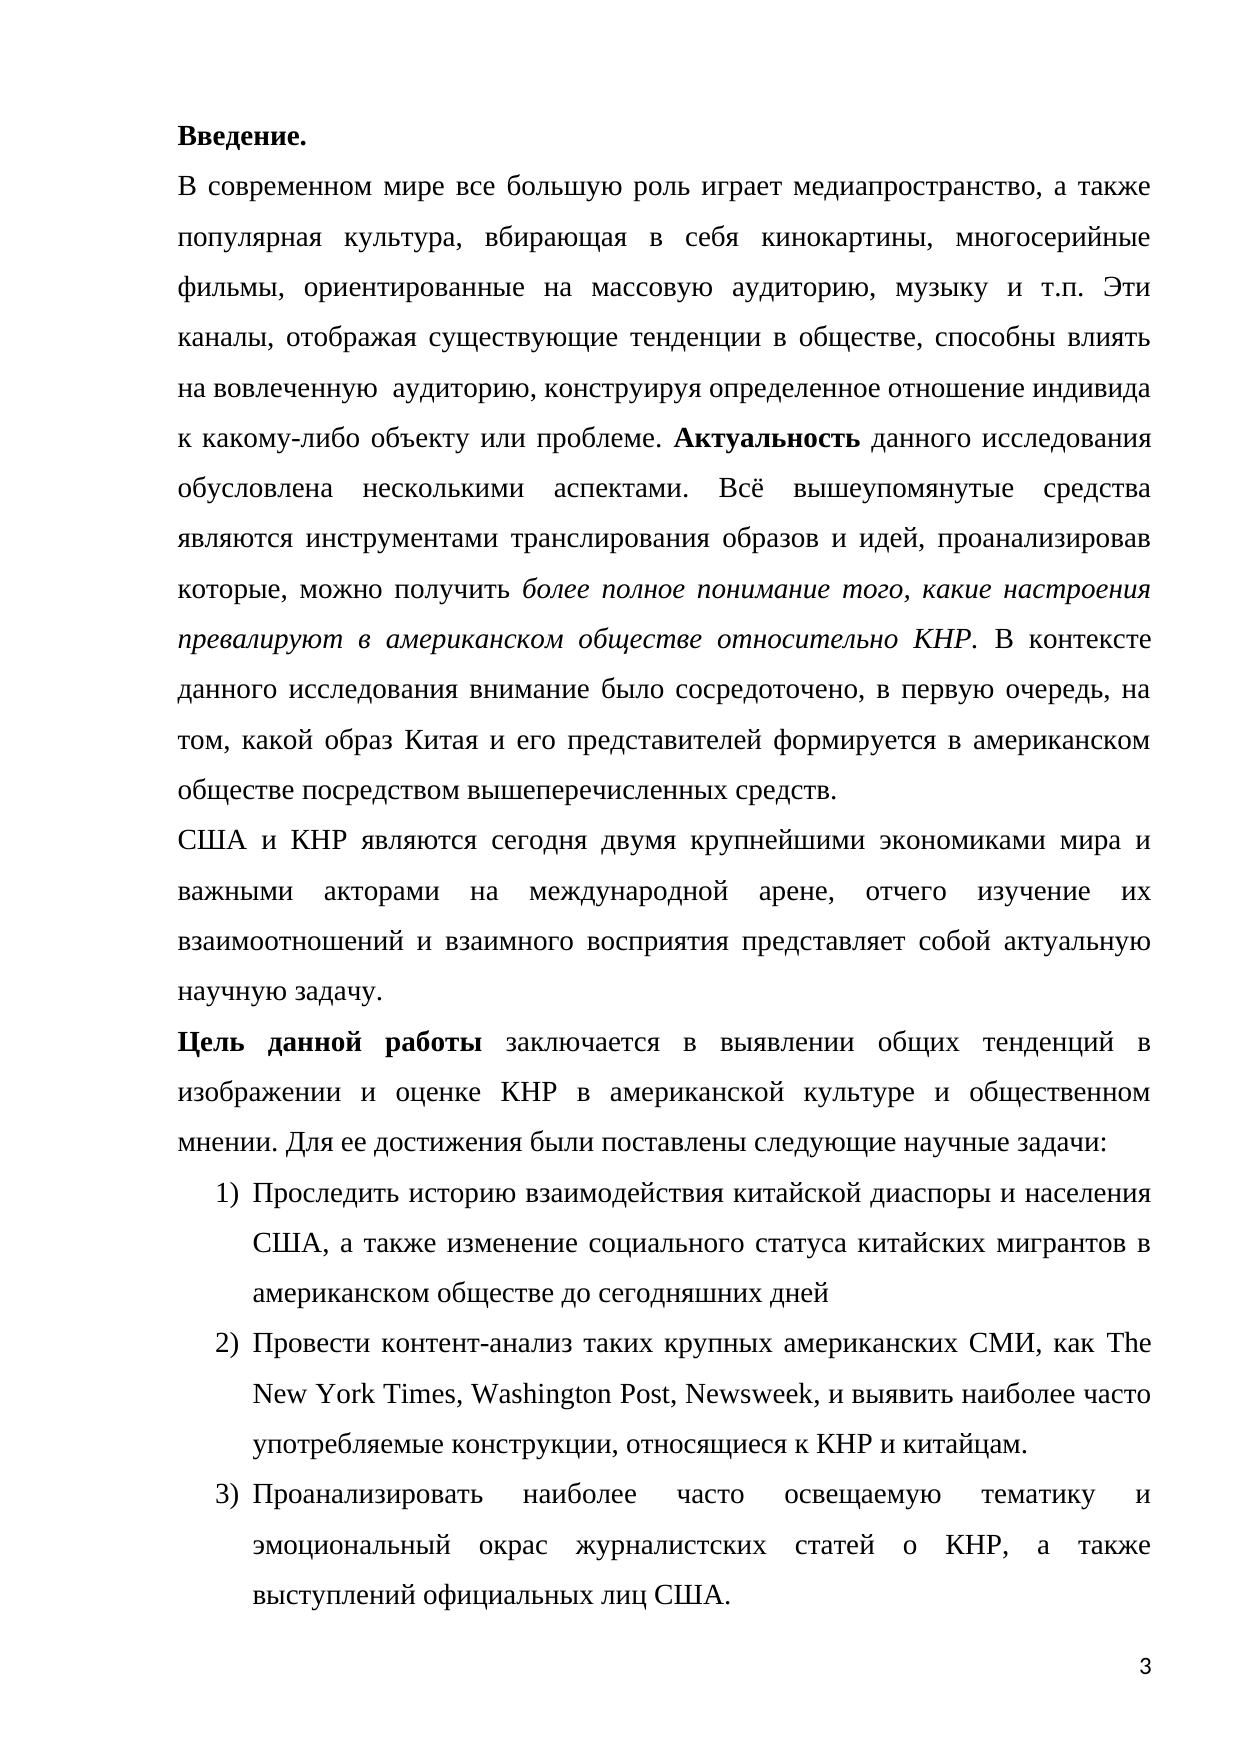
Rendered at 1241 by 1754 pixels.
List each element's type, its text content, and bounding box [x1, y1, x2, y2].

text Цель данной работы заключается в выявлении общих тенденций в изображении и оценке КНР в американской культуре и общественном мнении. Для ее достижения были поставлены следующие научные задачи: [177, 1024, 1152, 1158]
list Провести контент-анализ таких крупных американских СМИ, как The New York Times, Washington Post, Newsweek, и выявить наиболее часто употребляемые конструкции, относящиеся к КНР и китайцам. [215, 1326, 1152, 1460]
text В современном мире все большую роль играет медиапространство, а также популярная культура, вбирающая в себя кинокартины, многосерийные фильмы, ориентированные на массовую аудиторию, музыку и т.п. Эти каналы, отображая существующие тенденции в обществе, способны влиять на вовлеченную аудиторию, конструируя определенное отношение индивида к какому-либо объекту или проблеме. Актуальность данного исследования обусловлена несколькими аспектами. Всё вышеупомянутые средства являются инструментами транслирования образов и идей, проанализировав которые, можно получить более полное понимание того, какие настроения превалируют в американском обществе относительно КНР. В контексте данного исследования внимание было сосредоточено, в первую очередь, на том, какой образ Китая и его представителей формируется в американском обществе посредством вышеперечисленных средств. [177, 168, 1152, 806]
text США и КНР являются сегодня двумя крупнейшими экономиками мира и важными акторами на международной арене, отчего изучение их взаимоотношений и взаимного восприятия представляет собой актуальную научную задачу. [177, 822, 1152, 1007]
list Проследить историю взаимодействия китайской диаспоры и населения США, а также изменение социального статуса китайских мигрантов в американском обществе до сегодняшних дней [215, 1175, 1152, 1309]
text Введение. [177, 118, 1152, 152]
list Проанализировать наиболее часто освещаемую тематику и эмоциональный окрас журналистских статей о КНР, а также выступлений официальных лиц США. [215, 1477, 1152, 1611]
